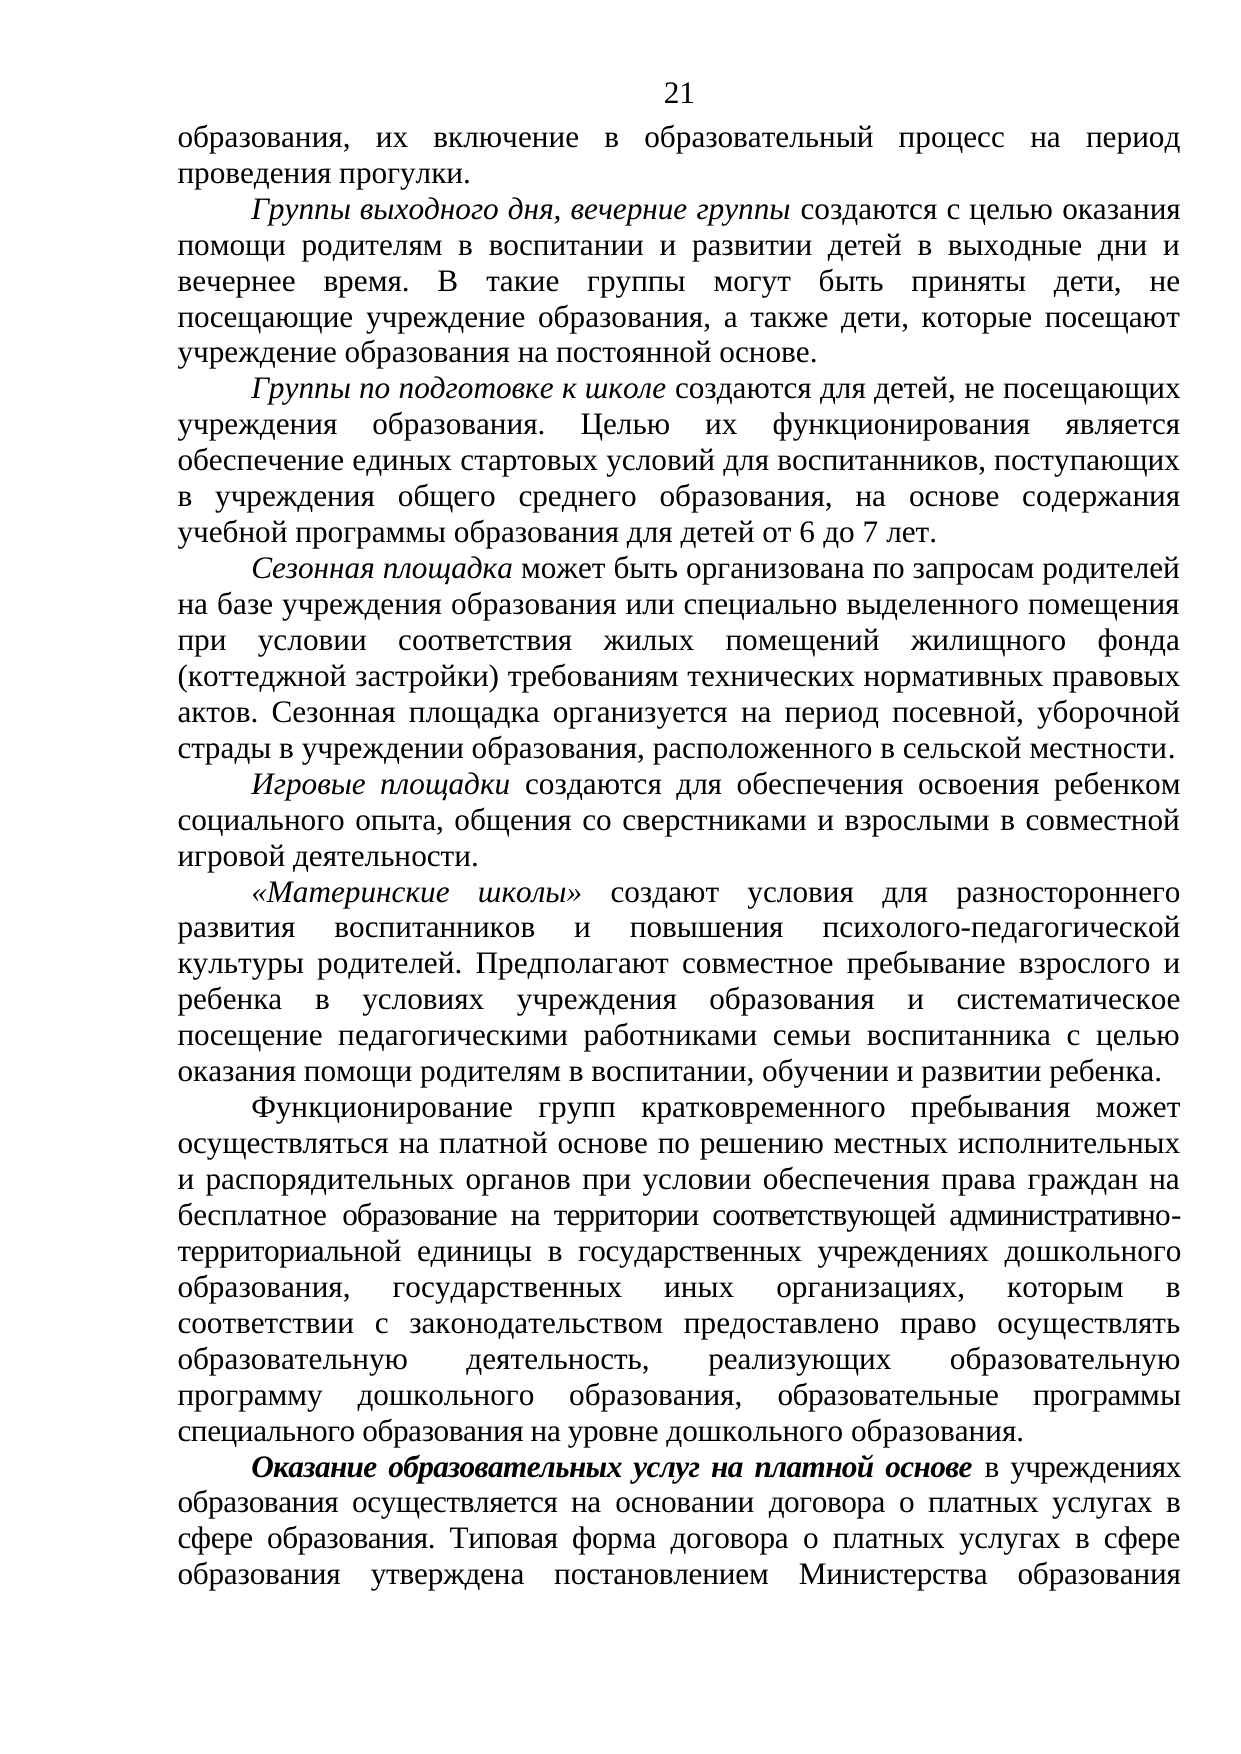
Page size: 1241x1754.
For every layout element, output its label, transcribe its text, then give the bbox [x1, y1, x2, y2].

text «Материнские школы» создают условия для разностороннего развития воспитанников и повышения психолого-педагогической культуры родителей. Предполагают совместное пребывание взрослого и ребенка в условиях учреждения образования и систематическое посещение педагогическими работниками семьи воспитанника с целью оказания помощи родителям в воспитании, обучении и развитии ребенка. [177, 873, 1181, 1088]
text Функционирование групп кратковременного пребывания может осуществляться на платной основе по решению местных исполнительных и распорядительных органов при условии обеспечения права граждан на бесплатное образование на территории соответствующей административно­территориальной единицы в государственных учреждениях дошкольного образования, государственных иных организациях, которым в соответствии с законодательством предоставлено право осуществлять образовательную деятельность, реализующих образовательную программу дошкольного образования, образовательные программы специального образования на уровне дошкольного образования. [177, 1088, 1181, 1448]
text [177, 118, 1181, 190]
text Группы по подготовке к школе создаются для детей, не посещающих учреждения образования. Целью их функционирования является обеспечение единых стартовых условий для воспитанников, поступающих в учреждения общего среднего образования, на основе содержания учебной программы образования для детей от 6 до 7 лет. [177, 370, 1181, 549]
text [177, 1448, 1181, 1592]
text Группы выходного дня, вечерние группы создаются с целью оказания помощи родителям в воспитании и развитии детей в выходные дни и вечернее время. В такие группы могут быть приняты дети, не посещающие учреждение образования, а также дети, которые посещают учреждение образования на постоянной основе. [177, 190, 1181, 370]
text Сезонная площадка может быть организована по запросам родителей на базе учреждения образования или специально выделенного помещения при условии соответствия жилых помещений жилищного фонда (коттеджной застройки) требованиям технических нормативных правовых актов. Сезонная площадка организуется на период посевной, уборочной страды в учреждении образования, расположенного в сельской местности. [177, 549, 1181, 765]
text Игровые площадки создаются для обеспечения освоения ребенком социального опыта, общения со сверстниками и взрослыми в совместной игровой деятельности. [177, 765, 1181, 873]
